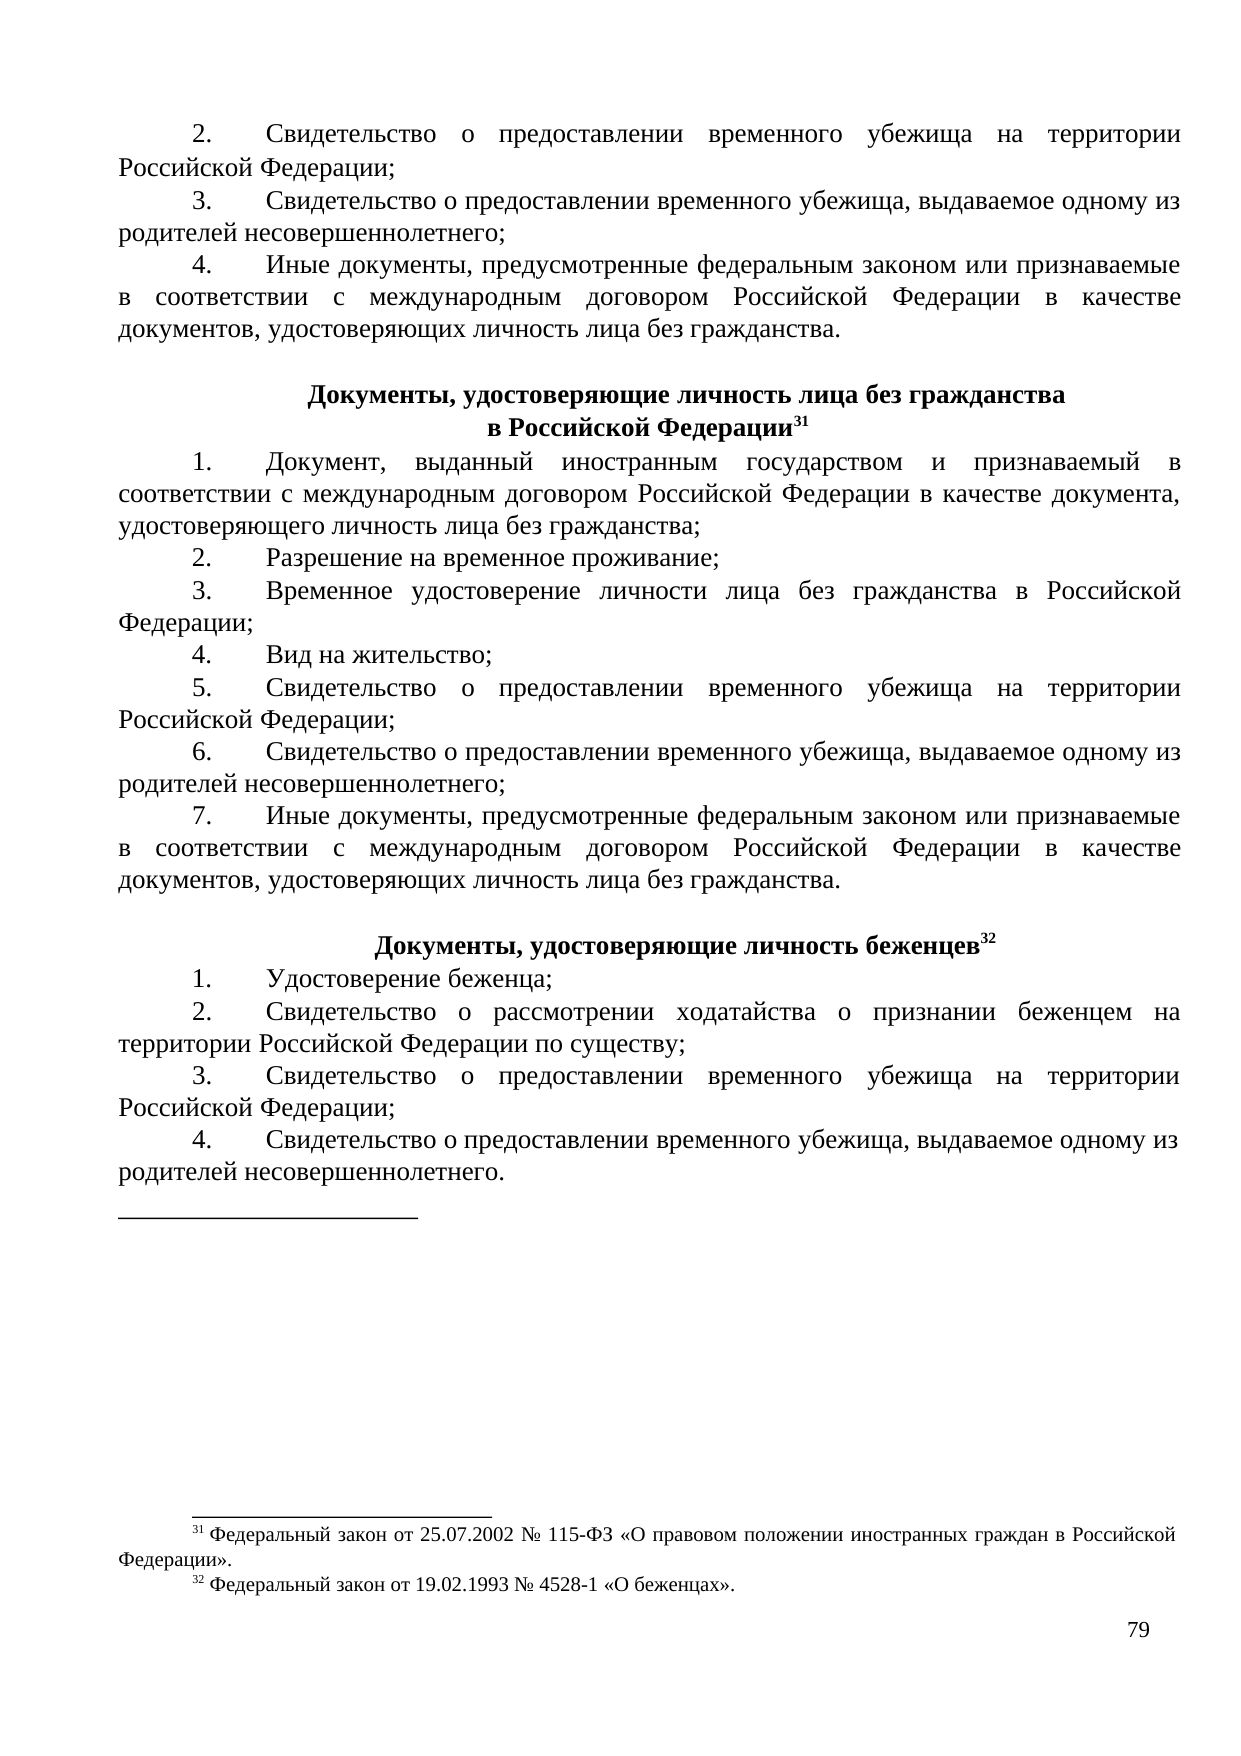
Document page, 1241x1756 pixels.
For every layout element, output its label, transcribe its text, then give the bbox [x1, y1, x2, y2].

list Свидетельство о предоставлении временного убежища, выдаваемое одному из родителей несовершеннолетнего; [118, 184, 1181, 247]
text 31 Федеральный закон от 25.07.2002 № 115-ФЗ «О правовом положении иностранных граждан в Российской Федерации». [118, 1522, 1213, 1571]
subtitle Документы, удостоверяющие личность беженцев32 [374, 929, 1213, 960]
list Свидетельство о рассмотрении ходатайства о признании беженцем на территории Российской Федерации по существу; [118, 995, 1182, 1058]
list Свидетельство о предоставлении временного убежища на территории Российской Федерации; [118, 117, 1181, 182]
text 32 Федеральный закон от 19.02.1993 № 4528-1 «О беженцах». [192, 1572, 1213, 1596]
list Документ, выданный иностранным государством и признаваемый в соответствии с международным договором Российской Федерации в качестве документа, удостоверяющего личность лица без гражданства; [118, 445, 1182, 540]
list Свидетельство о предоставлении временного убежища на территории Российской Федерации; [118, 1059, 1181, 1122]
list Временное удостоверение личности лица без гражданства в Российской Федерации; [118, 574, 1181, 637]
list Свидетельство о предоставлении временного убежища, выдаваемое одному из родителей несовершеннолетнего. [118, 1123, 1181, 1186]
list Иные документы, предусмотренные федеральным законом или признаваемые в соответствии с международным договором Российской Федерации в качестве документов, удостоверяющих личность лица без гражданства. [118, 799, 1181, 894]
list Иные документы, предусмотренные федеральным законом или признаваемые в соответствии с международным договором Российской Федерации в качестве документов, удостоверяющих личность лица без гражданства. [118, 248, 1181, 343]
list Вид на жительство; [192, 638, 1213, 670]
list Свидетельство о предоставлении временного убежища на территории Российской Федерации; [118, 671, 1181, 734]
subtitle Документы, удостоверяющие личность лица без гражданства в Российской Федерации31 [307, 378, 1066, 442]
list Разрешение на временное проживание; [192, 541, 1213, 572]
list Свидетельство о предоставлении временного убежища, выдаваемое одному из родителей несовершеннолетнего; [118, 735, 1182, 798]
list Удостоверение беженца; [192, 962, 1213, 993]
